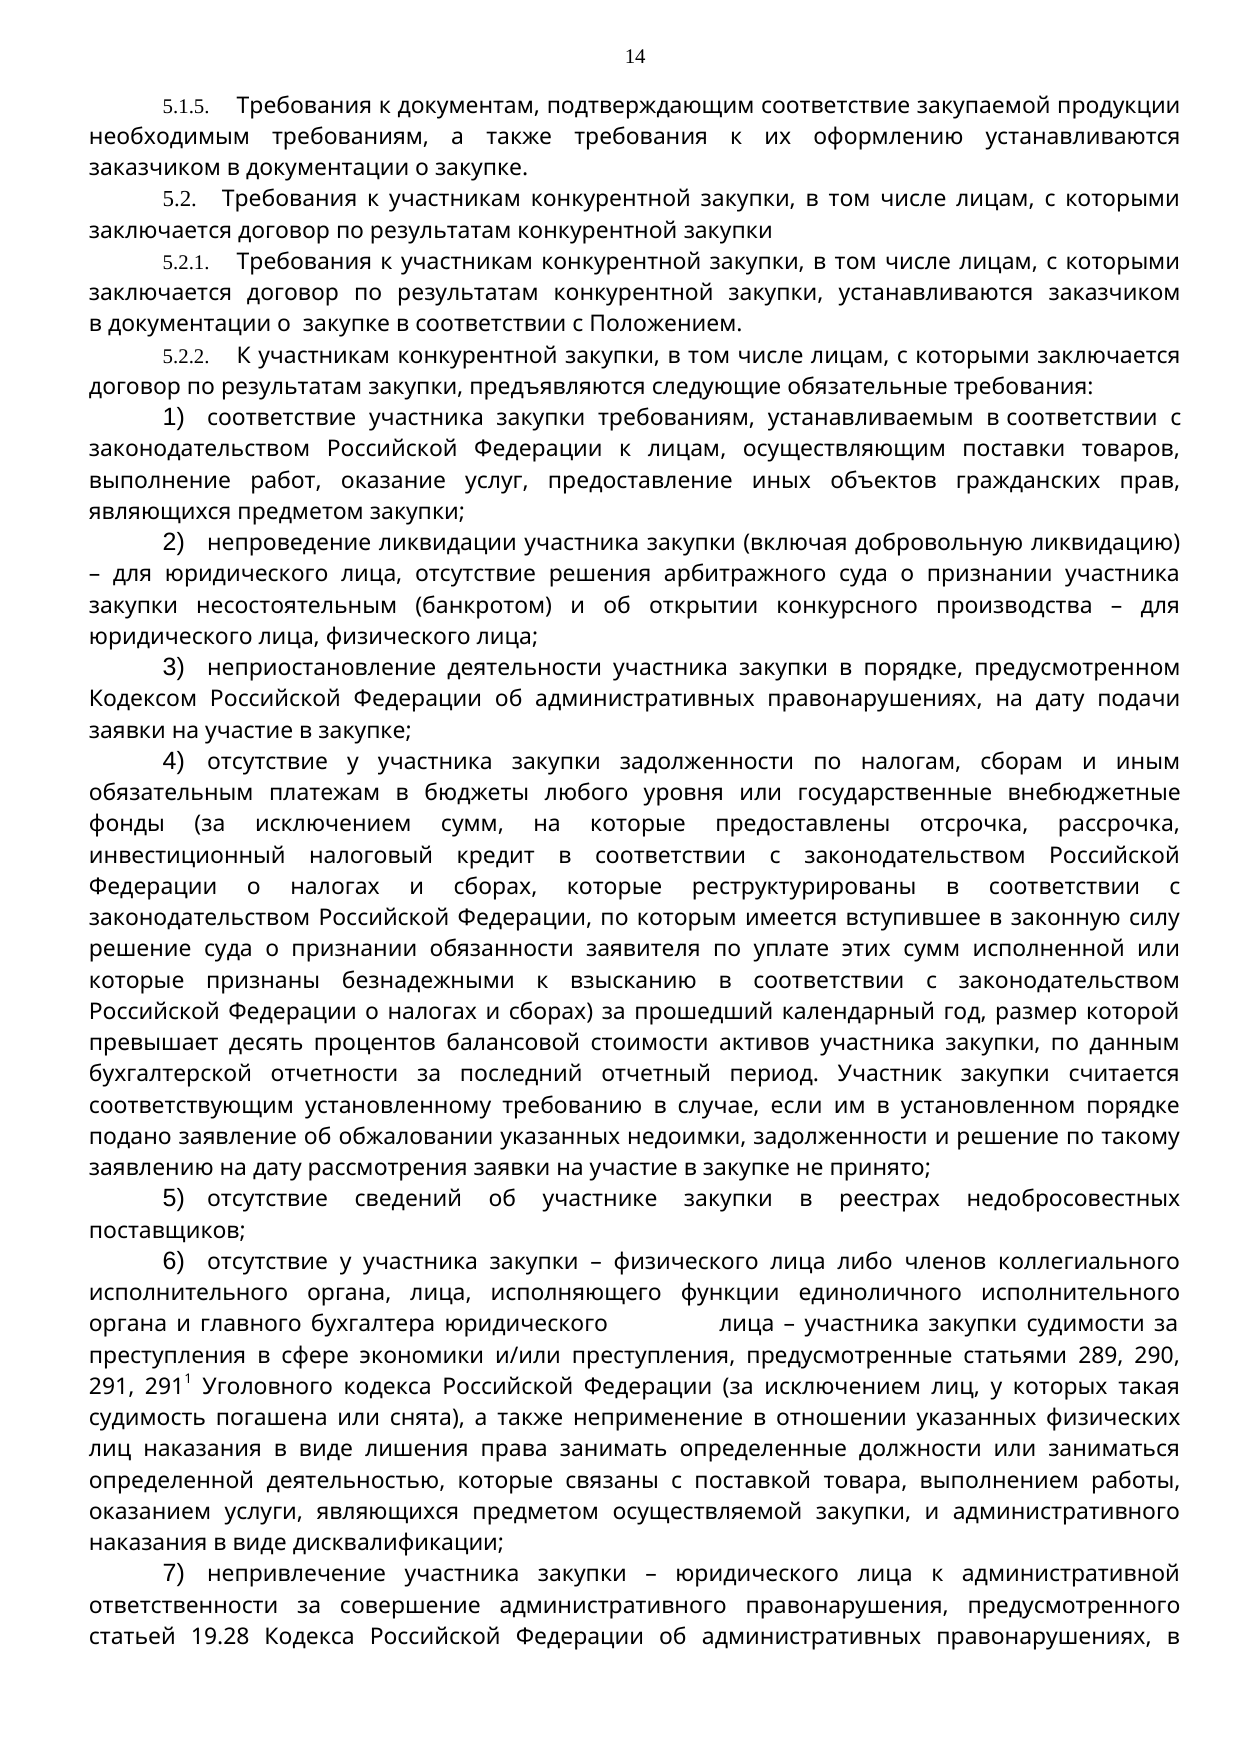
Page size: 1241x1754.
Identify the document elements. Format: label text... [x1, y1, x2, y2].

subtitle К участникам конкурентной закупки, в том числе лицам, с которыми заключается договор по результатам закупки, предъявляются следующие обязательные требования: [89, 339, 1181, 401]
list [89, 1557, 1181, 1651]
list отсутствие у участника закупки задолженности по налогам, сборам и иным обязательным платежам в бюджеты любого уровня или государственные внебюджетные фонды (за исключением сумм, на которые предоставлены отсрочка, рассрочка, инвестиционный налоговый кредит в соответствии с законодательством Российской Федерации о налогах и сборах, которые реструктурированы в соответствии с законодательством Российской Федерации, по которым имеется вступившее в законную силу решение суда о признании обязанности заявителя по уплате этих сумм исполненной или которые признаны безнадежными к взысканию в соответствии с законодательством Российской Федерации о налогах и сборах) за прошедший календарный год, размер которой превышает десять процентов балансовой стоимости активов участника закупки, по данным бухгалтерской отчетности за последний отчетный период. Участник закупки считается соответствующим установленному требованию в случае, если им в установленном порядке подано заявление об обжаловании указанных недоимки, задолженности и решение по такому заявлению на дату рассмотрения заявки на участие в закупке не принято; [89, 745, 1181, 1182]
subtitle Требования к участникам конкурентной закупки, в том числе лицам, с которыми заключается договор по результатам конкурентной закупки [89, 182, 1181, 245]
list отсутствие у участника закупки – физического лица либо членов коллегиального исполнительного органа, лица, исполняющего функции единоличного исполнительного органа и главного бухгалтера юридического лица – участника закупки судимости за преступления в сфере экономики и/или преступления, предусмотренные статьями 289, 290, 291, 2911 Уголовного кодекса Российской Федерации (за исключением лиц, у которых такая судимость погашена или снята), а также неприменение в отношении указанных физических лиц наказания в виде лишения права занимать определенные должности или заниматься определенной деятельностью, которые связаны с поставкой товара, выполнением работы, оказанием услуги, являющихся предметом осуществляемой закупки, и административного наказания в виде дисквалификации; [89, 1245, 1181, 1557]
subtitle Требования к участникам конкурентной закупки, в том числе лицам, с которыми заключается договор по результатам конкурентной закупки, устанавливаются заказчиком в документации о закупке в соответствии с Положением. [89, 245, 1181, 339]
list отсутствие сведений об участнике закупки в реестрах недобросовестных поставщиков; [89, 1182, 1181, 1245]
subtitle Требования к документам, подтверждающим соответствие закупаемой продукции необходимым требованиям, а также требования к их оформлению устанавливаются заказчиком в документации о закупке. [89, 89, 1181, 182]
list неприостановление деятельности участника закупки в порядке, предусмотренном Кодексом Российской Федерации об административных правонарушениях, на дату подачи заявки на участие в закупке; [89, 651, 1181, 745]
list соответствие участника закупки требованиям, устанавливаемым в соответствии с законодательством Российской Федерации к лицам, осуществляющим поставки товаров, выполнение работ, оказание услуг, предоставление иных объектов гражданских прав, являющихся предметом закупки; [89, 401, 1181, 526]
list непроведение ликвидации участника закупки (включая добровольную ликвидацию) – для юридического лица, отсутствие решения арбитражного суда о признании участника закупки несостоятельным (банкротом) и об открытии конкурсного производства – для юридического лица, физического лица; [89, 526, 1181, 651]
